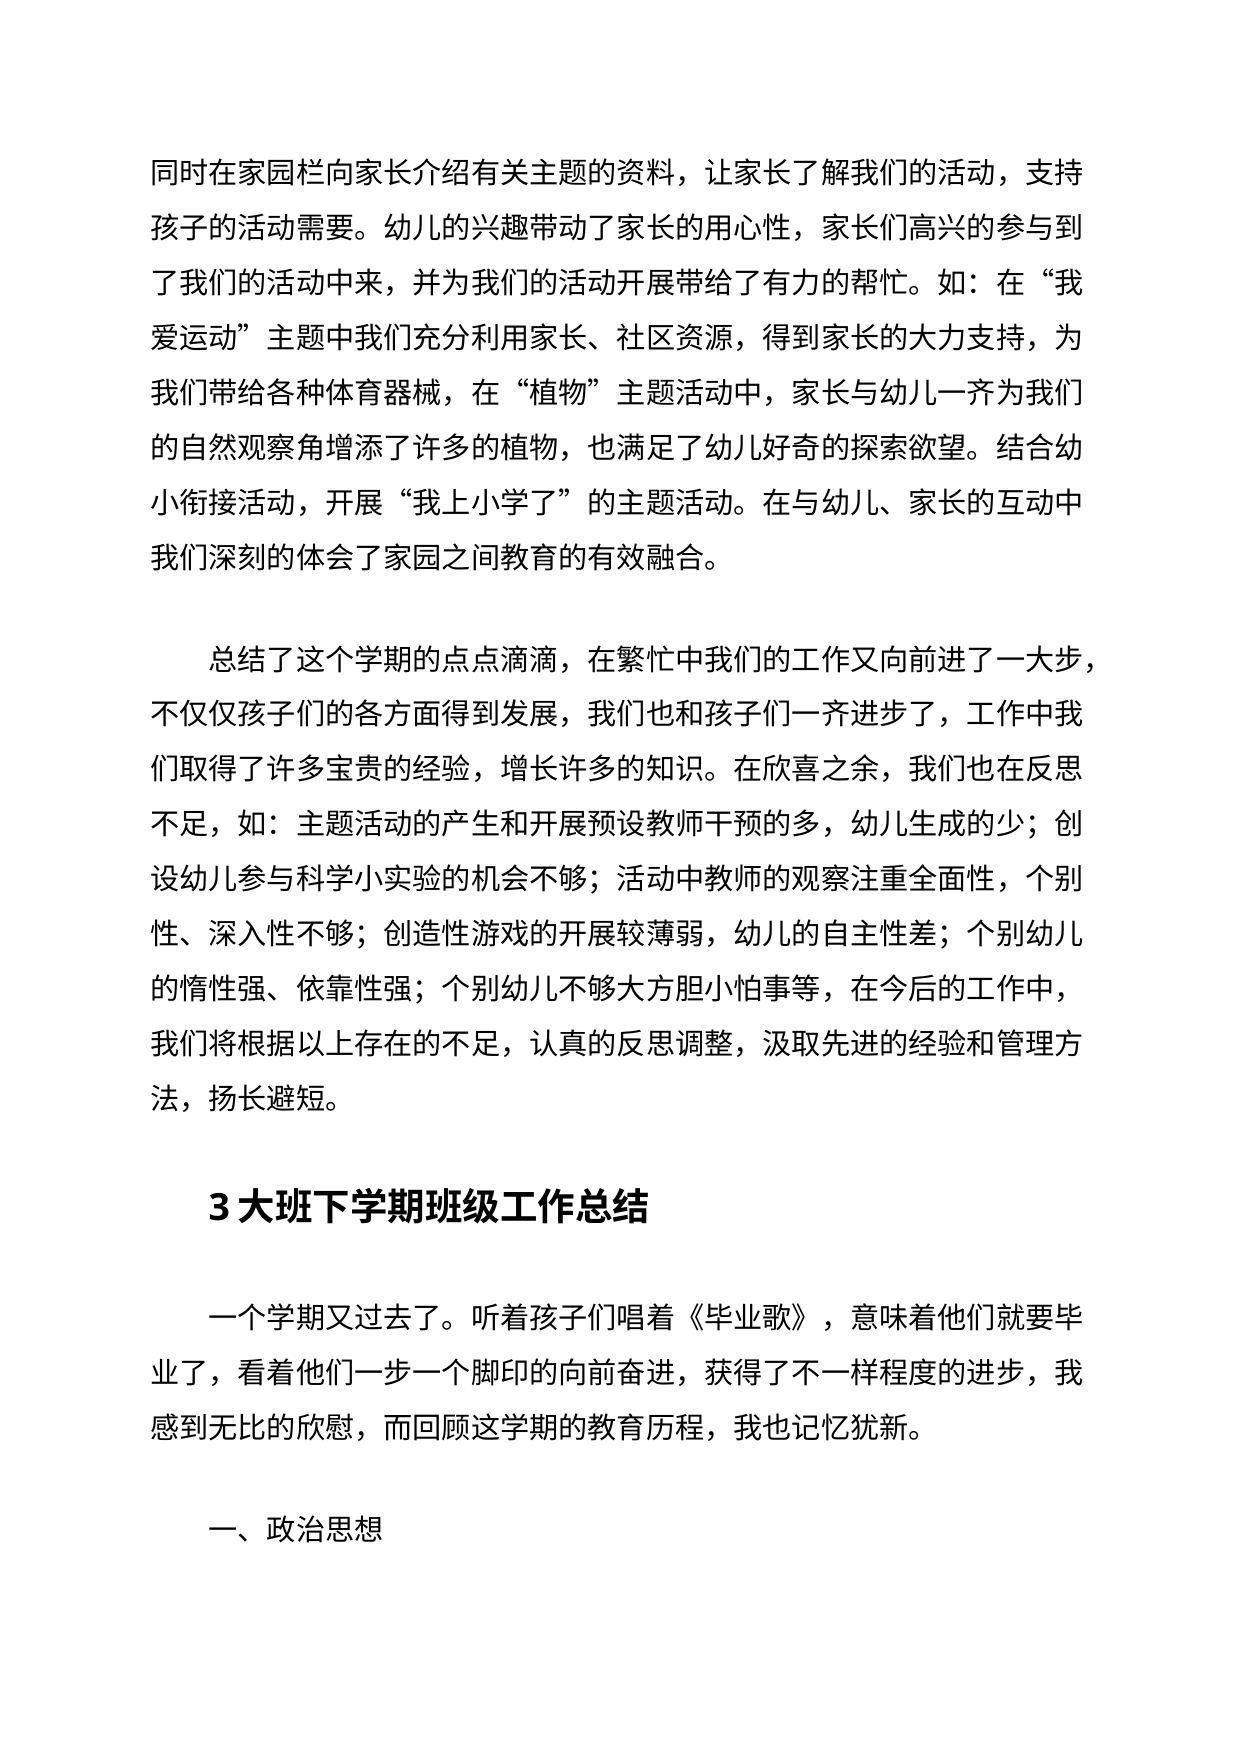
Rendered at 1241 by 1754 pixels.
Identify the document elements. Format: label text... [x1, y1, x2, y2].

text 3大班下学期班级工作总结 [150, 1177, 1090, 1231]
text 一个学期又过去了。听着孩子们唱着《毕业歌》，意味着他们就要毕业了，看着他们一步一个脚印的向前奋进，获得了不一样程度的进步，我感到无比的欣慰，而回顾这学期的教育历程，我也记忆犹新。 [150, 1294, 1090, 1447]
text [150, 150, 1090, 577]
text 一、政治思想 [150, 1506, 1090, 1548]
text 总结了这个学期的点点滴滴，在繁忙中我们的工作又向前进了一大步，不仅仅孩子们的各方面得到发展，我们也和孩子们一齐进步了，工作中我们取得了许多宝贵的经验，增长许多的知识。在欣喜之余，我们也在反思不足，如：主题活动的产生和开展预设教师干预的多，幼儿生成的少；创设幼儿参与科学小实验的机会不够；活动中教师的观察注重全面性，个别性、深入性不够；创造性游戏的开展较薄弱，幼儿的自主性差；个别幼儿的惰性强、依靠性强；个别幼儿不够大方胆小怕事等，在今后的工作中，我们将根据以上存在的不足，认真的反思调整，汲取先进的经验和管理方法，扬长避短。 [150, 636, 1090, 1117]
